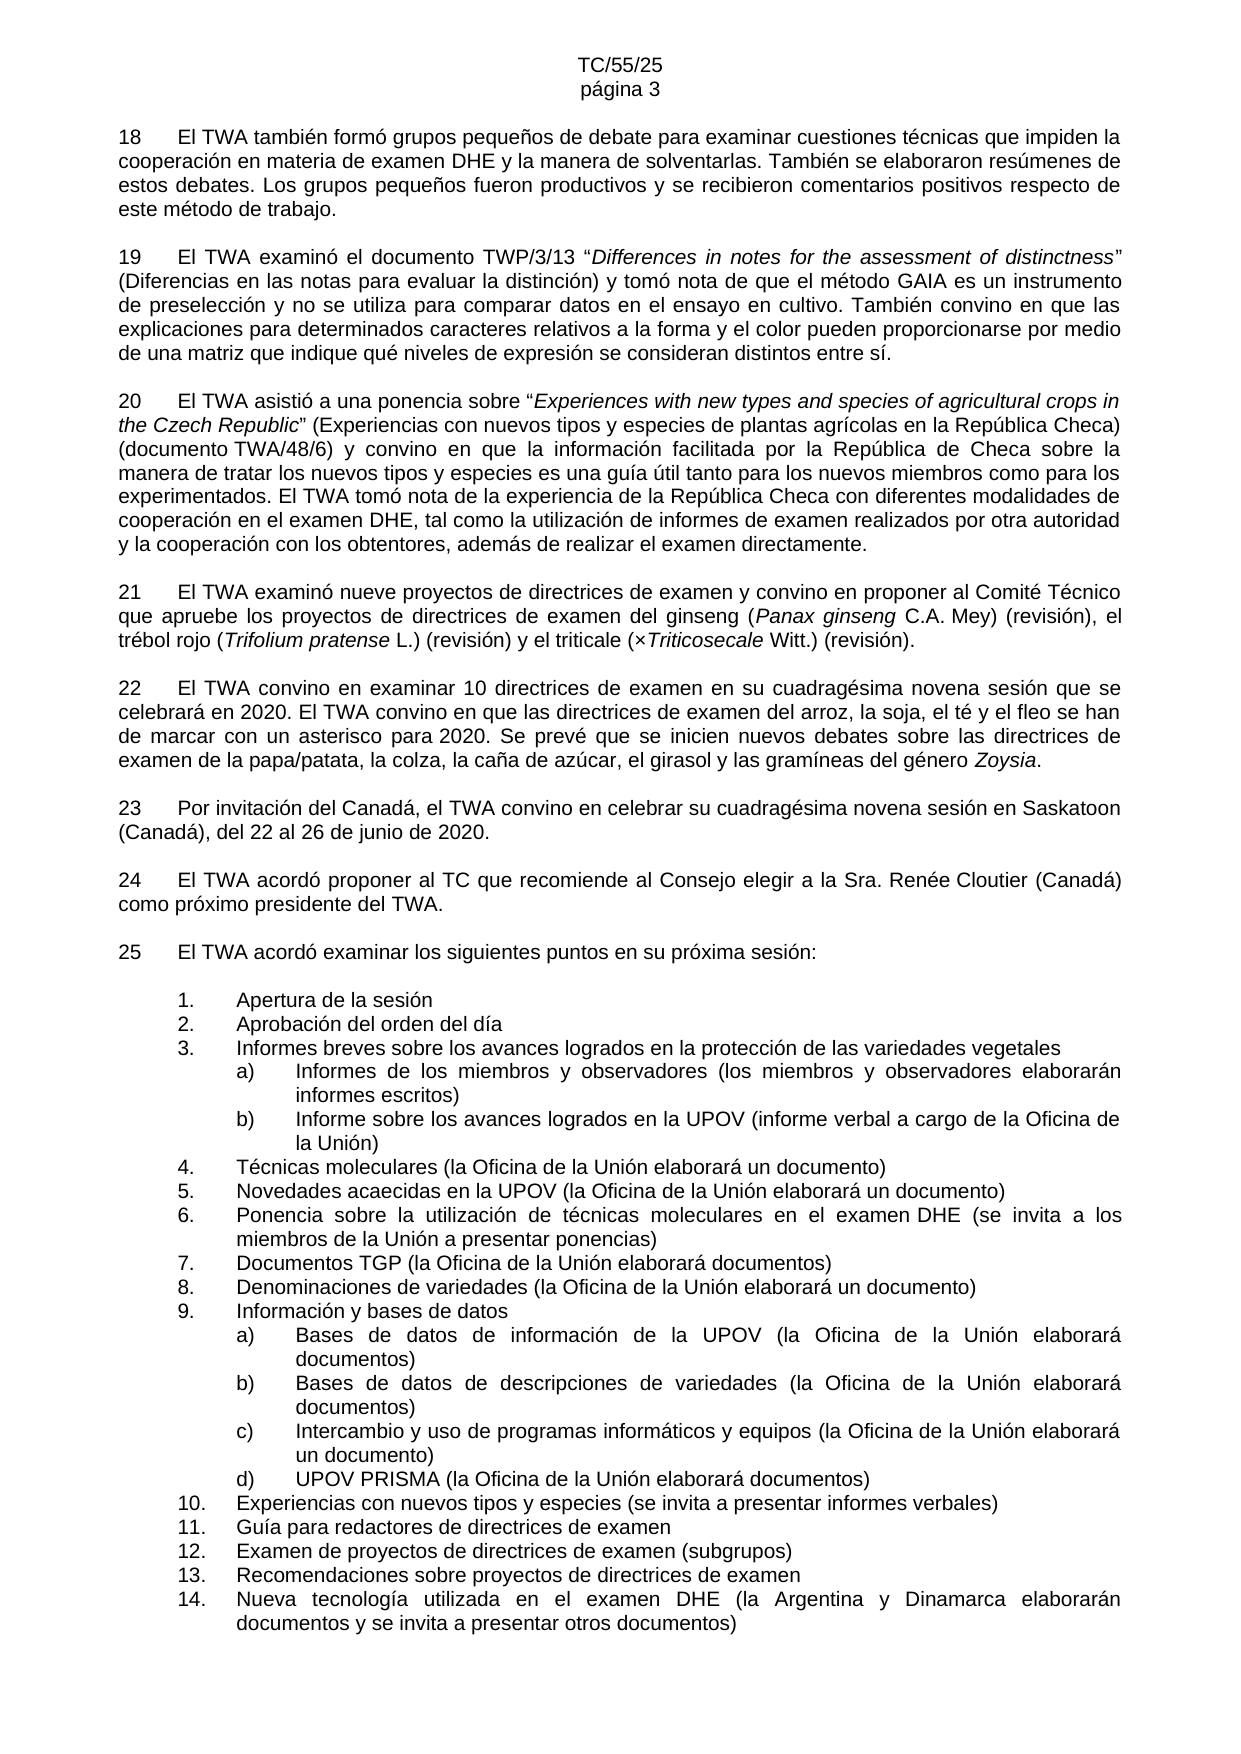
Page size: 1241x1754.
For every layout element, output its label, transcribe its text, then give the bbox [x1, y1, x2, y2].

text Por invitación del Canadá, el TWA convino en celebrar su cuadragésima novena sesión en Saskatoon (Canadá), del 22 al 26 de junio de 2020. [118, 796, 1122, 844]
text 12. Examen de proyectos de directrices de examen (subgrupos) [177, 1538, 1122, 1562]
text 1. Apertura de la sesión [177, 987, 1122, 1011]
text El TWA convino en examinar 10 directrices de examen en su cuadragésima novena sesión que se celebrará en 2020. El TWA convino en que las directrices de examen del arroz, la soja, el té y el fleo se han de marcar con un asterisco para 2020. Se prevé que se inicien nuevos debates sobre las directrices de examen de la papa/patata, la colza, la caña de azúcar, el girasol y las gramíneas del género Zoysia. [118, 676, 1122, 772]
text 11. Guía para redactores de directrices de examen [177, 1514, 1122, 1538]
text 5. Novedades acaecidas en la UPOV (la Oficina de la Unión elaborará un documento) [177, 1179, 1122, 1203]
text El TWA examinó nueve proyectos de directrices de examen y convino en proponer al Comité Técnico que apruebe los proyectos de directrices de examen del ginseng (Panax ginseng C.A. Mey) (revisión), el trébol rojo (Trifolium pratense L.) (revisión) y el triticale (×Triticosecale Witt.) (revisión). [118, 580, 1122, 652]
text 13. Recomendaciones sobre proyectos de directrices de examen [177, 1562, 1122, 1586]
text 6. Ponencia sobre la utilización de técnicas moleculares en el examen DHE (se invita a los miembros de la Unión a presentar ponencias) [177, 1203, 1122, 1251]
text El TWA acordó examinar los siguientes puntos en su próxima sesión: [118, 939, 1122, 963]
text c) Intercambio y uso de programas informáticos y equipos (la Oficina de la Unión elaborará un documento) [236, 1419, 1122, 1467]
text 4. Técnicas moleculares (la Oficina de la Unión elaborará un documento) [177, 1155, 1122, 1179]
text 7. Documentos TGP (la Oficina de la Unión elaborará documentos) [177, 1251, 1122, 1275]
text b) Bases de datos de descripciones de variedades (la Oficina de la Unión elaborará documentos) [236, 1371, 1122, 1419]
text 8. Denominaciones de variedades (la Oficina de la Unión elaborará un documento) [177, 1275, 1122, 1299]
text 9. Información y bases de datos [177, 1299, 1122, 1323]
text b) Informe sobre los avances logrados en la UPOV (informe verbal a cargo de la Oficina de la Unión) [236, 1107, 1122, 1155]
text a) Bases de datos de información de la UPOV (la Oficina de la Unión elaborará documentos) [236, 1323, 1122, 1371]
text El TWA examinó el documento TWP/3/13 “Differences in notes for the assessment of distinctness” (Diferencias en las notas para evaluar la distinción) y tomó nota de que el método GAIA es un instrumento de preselección y no se utiliza para comparar datos en el ensayo en cultivo. También convino en que las explicaciones para determinados caracteres relativos a la forma y el color pueden proporcionarse por medio de una matriz que indique qué niveles de expresión se consideran distintos entre sí. [118, 245, 1122, 364]
text 14. Nueva tecnología utilizada en el examen DHE (la Argentina y Dinamarca elaborarán documentos y se invita a presentar otros documentos) [177, 1586, 1122, 1634]
text 3. Informes breves sobre los avances logrados en la protección de las variedades vegetales [177, 1035, 1122, 1059]
text d) UPOV PRISMA (la Oficina de la Unión elaborará documentos) [177, 1467, 1122, 1491]
text El TWA acordó proponer al TC que recomiende al Consejo elegir a la Sra. Renée Cloutier (Canadá) como próximo presidente del TWA. [118, 868, 1122, 916]
text 10. Experiencias con nuevos tipos y especies (se invita a presentar informes verbales) [177, 1491, 1122, 1514]
text El TWA también formó grupos pequeños de debate para examinar cuestiones técnicas que impiden la cooperación en materia de examen DHE y la manera de solventarlas. También se elaboraron resúmenes de estos debates. Los grupos pequeños fueron productivos y se recibieron comentarios positivos respecto de este método de trabajo. [118, 125, 1122, 221]
text a) Informes de los miembros y observadores (los miembros y observadores elaborarán informes escritos) [236, 1059, 1122, 1107]
text 2. Aprobación del orden del día [177, 1011, 1122, 1035]
text El TWA asistió a una ponencia sobre “Experiences with new types and species of agricultural crops in the Czech Republic” (Experiencias con nuevos tipos y especies de plantas agrícolas en la República Checa) (documento TWA/48/6) y convino en que la información facilitada por la República de Checa sobre la manera de tratar los nuevos tipos y especies es una guía útil tanto para los nuevos miembros como para los experimentados. El TWA tomó nota de la experiencia de la República Checa con diferentes modalidades de cooperación en el examen DHE, tal como la utilización de informes de examen realizados por otra autoridad y la cooperación con los obtentores, además de realizar el examen directamente. [118, 388, 1122, 556]
